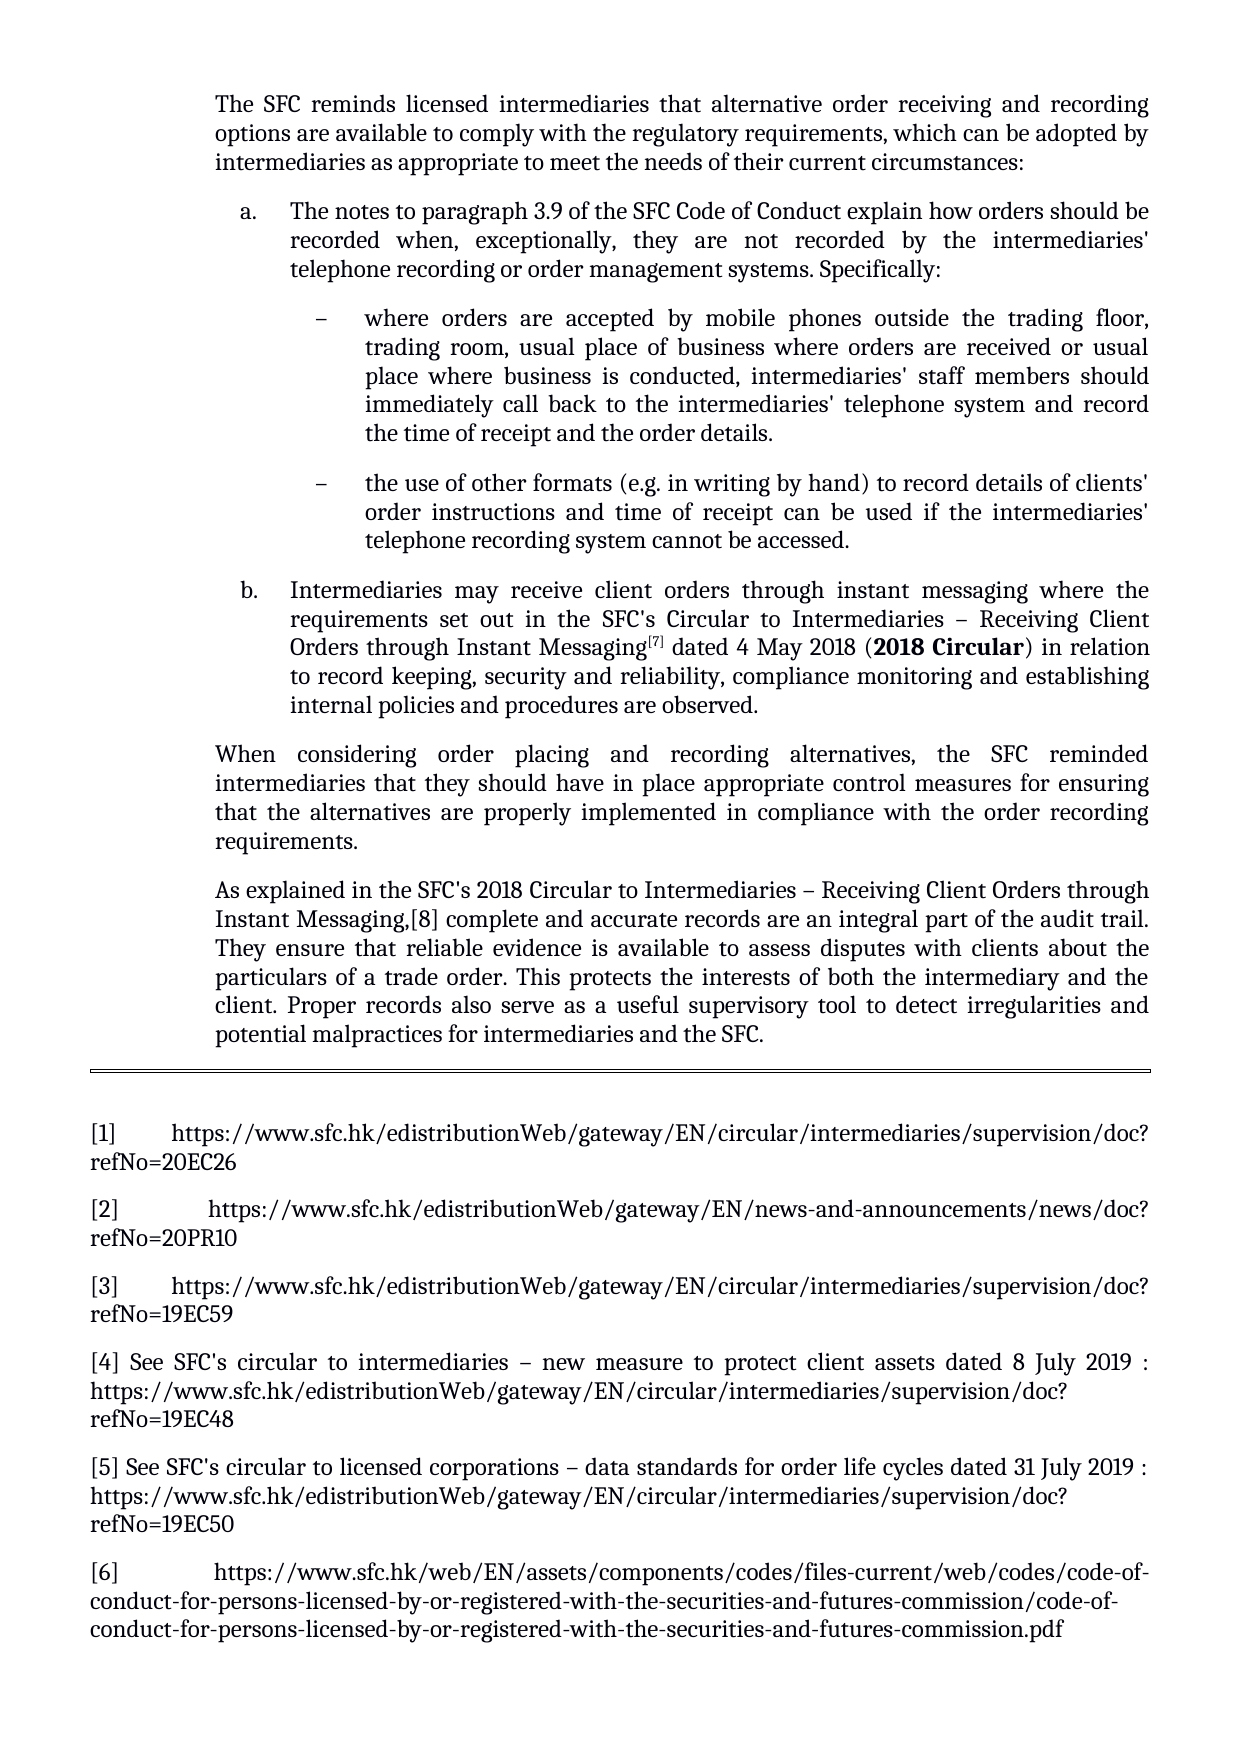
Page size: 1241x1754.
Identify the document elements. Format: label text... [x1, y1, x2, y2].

text [5] See SFC's circular to licensed corporations – data standards for order life cycles dated 31 July 2019 : https://www.sfc.hk/edistributionWeb/gateway/EN/circular/intermediaries/supervision/doc?refNo=19EC50 [90, 1453, 1150, 1539]
list The notes to paragraph 3.9 of the SFC Code of Conduct explain how orders should be recorded when, exceptionally, they are not recorded by the intermediaries' telephone recording or order management systems. Specifically: [240, 197, 1150, 283]
list Intermediaries may receive client orders through instant messaging where the requirements set out in the SFC's Circular to Intermediaries – Receiving Client Orders through Instant Messaging[7] dated 4 May 2018 (2018 Circular) in relation to record keeping, security and reliability, compliance monitoring and establishing internal policies and procedures are observed. [240, 576, 1150, 719]
text [3] https://www.sfc.hk/edistributionWeb/gateway/EN/circular/intermediaries/supervision/doc?refNo=19EC59 [90, 1272, 1150, 1329]
list where orders are accepted by mobile phones outside the trading floor, trading room, usual place of business where orders are received or usual place where business is conducted, intermediaries' staff members should immediately call back to the intermediaries' telephone system and record the time of receipt and the order details. [315, 304, 1150, 448]
text [2] https://www.sfc.hk/edistributionWeb/gateway/EN/news-and-announcements/news/doc?refNo=20PR10 [90, 1195, 1150, 1253]
list The SFC reminds licensed intermediaries that alternative order receiving and recording options are available to comply with the regulatory requirements, which can be adopted by intermediaries as appropriate to meet the needs of their current circumstances: [165, 90, 1150, 176]
text [6] https://www.sfc.hk/web/EN/assets/components/codes/files-current/web/codes/code-of-conduct-for-persons-licensed-by-or-registered-with-the-securities-and-futures-commission/code-of-conduct-for-persons-licensed-by-or-registered-with-the-securities-and-futures-commission.pdf [90, 1558, 1150, 1644]
list the use of other formats (e.g. in writing by hand) to record details of clients' order instructions and time of receipt can be used if the intermediaries' telephone recording system cannot be accessed. [315, 469, 1150, 555]
text [1] https://www.sfc.hk/edistributionWeb/gateway/EN/circular/intermediaries/supervision/doc?refNo=20EC26 [90, 1119, 1150, 1177]
text [4] See SFC's circular to intermediaries – new measure to protect client assets dated 8 July 2019 : https://www.sfc.hk/edistributionWeb/gateway/EN/circular/intermediaries/supervision/doc?refNo=19EC48 [90, 1348, 1150, 1434]
list As explained in the SFC's 2018 Circular to Intermediaries – Receiving Client Orders through Instant Messaging,[8] complete and accurate records are an integral part of the audit trail. They ensure that reliable evidence is available to assess disputes with clients about the particulars of a trade order. This protects the interests of both the intermediary and the client. Proper records also serve as a useful supervisory tool to detect irregularities and potential malpractices for intermediaries and the SFC. [165, 876, 1150, 1049]
list When considering order placing and recording alternatives, the SFC reminded intermediaries that they should have in place appropriate control measures for ensuring that the alternatives are properly implemented in compliance with the order recording requirements. [165, 740, 1150, 855]
